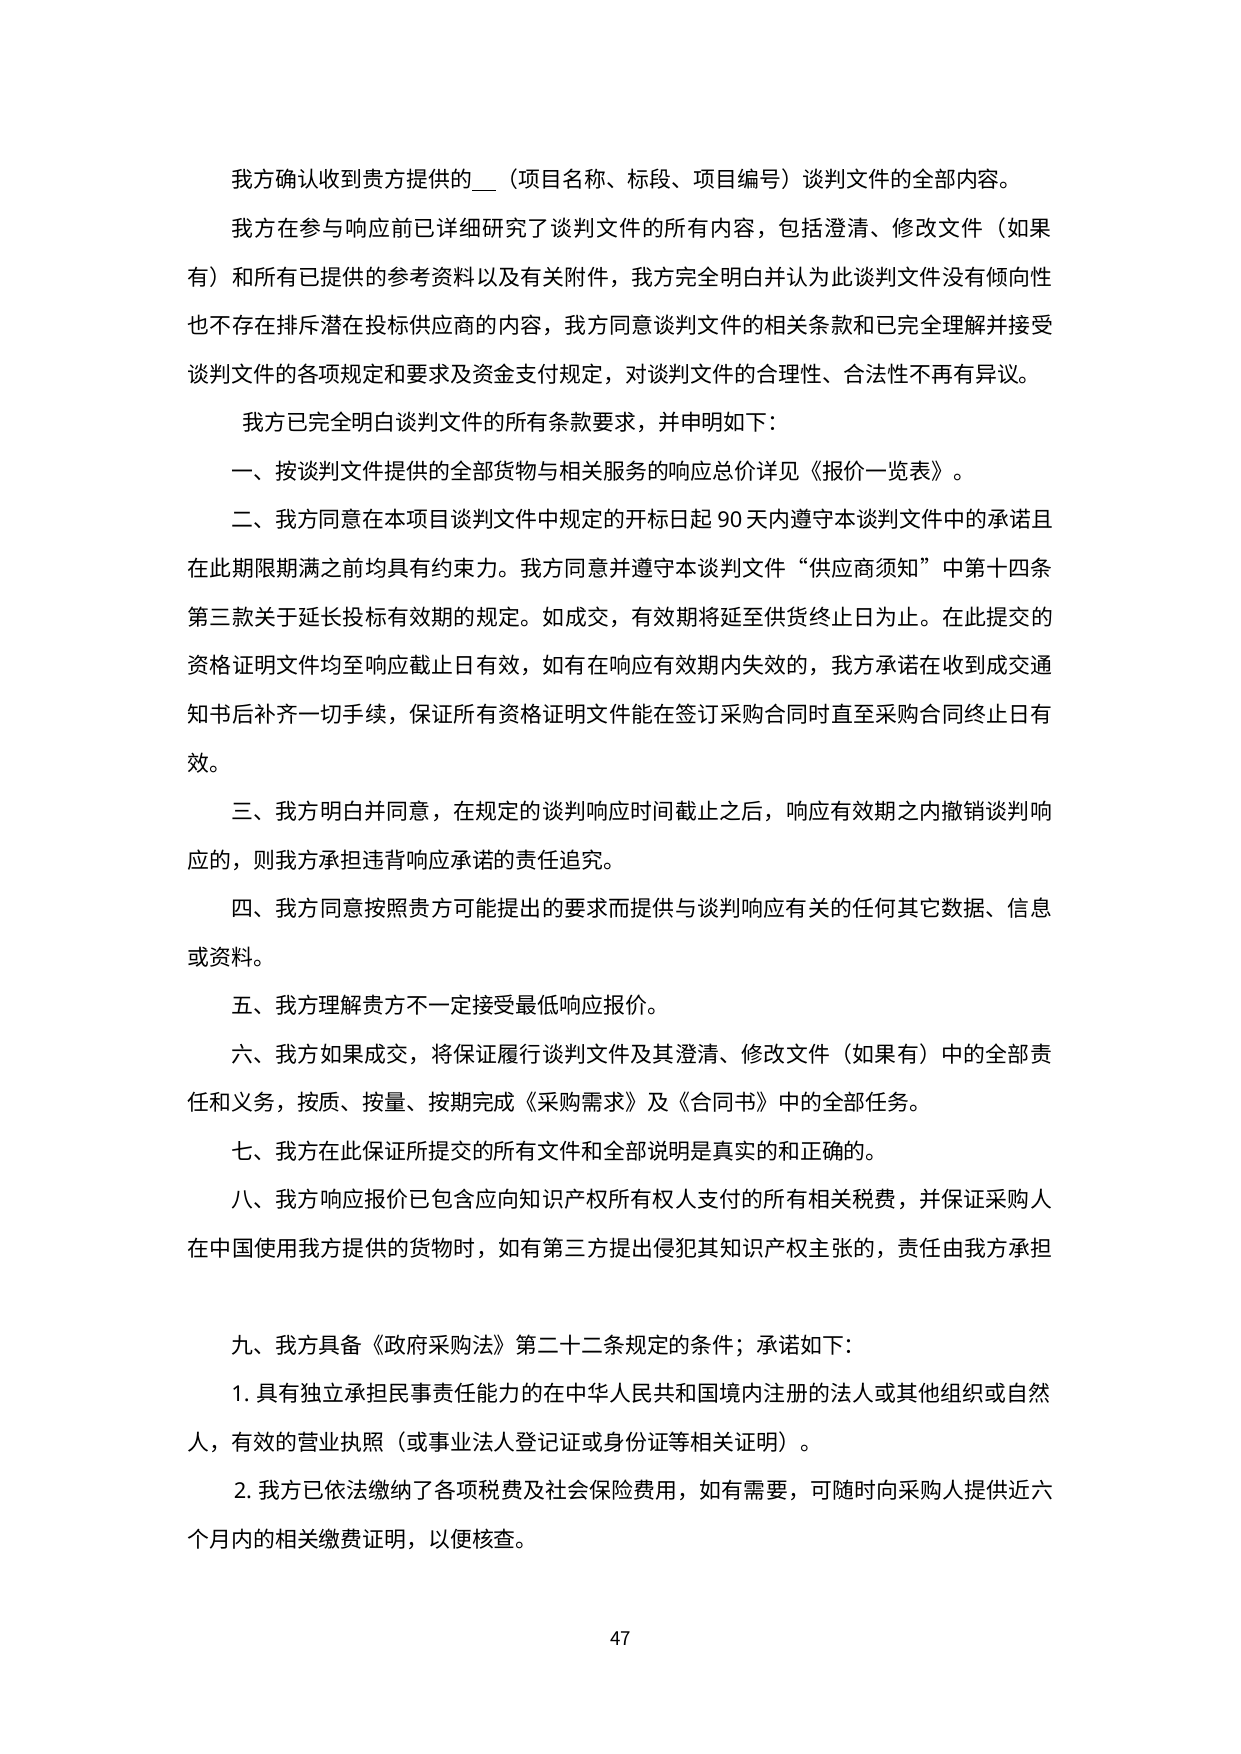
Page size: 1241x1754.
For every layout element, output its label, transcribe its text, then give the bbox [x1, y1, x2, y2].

text 七、我方在此保证所提交的所有文件和全部说明是真实的和正确的。 [187, 1133, 1053, 1166]
text 五、我方理解贵方不一定接受最低响应报价。 [187, 988, 1053, 1020]
text 四、我方同意按照贵方可能提出的要求而提供与谈判响应有关的任何其它数据、信息或资料。 [187, 891, 1053, 972]
text 三、我方明白并同意，在规定的谈判响应时间截止之后，响应有效期之内撤销谈判响应的，则我方承担违背响应承诺的责任追究。 [187, 794, 1053, 875]
text 八、我方响应报价已包含应向知识产权所有权人支付的所有相关税费，并保证采购人在中国使用我方提供的货物时，如有第三方提出侵犯其知识产权主张的，责任由我方承担。 [187, 1182, 1053, 1312]
text 我方在参与响应前已详细研究了谈判文件的所有内容，包括澄清、修改文件（如果有）和所有已提供的参考资料以及有关附件，我方完全明白并认为此谈判文件没有倾向性，也不存在排斥潜在投标供应商的内容，我方同意谈判文件的相关条款和已完全理解并接受谈判文件的各项规定和要求及资金支付规定，对谈判文件的合理性、合法性不再有异议。 [187, 210, 1053, 389]
text 1. 具有独立承担民事责任能力的在中华人民共和国境内注册的法人或其他组织或自然人，有效的营业执照（或事业法人登记证或身份证等相关证明）。 [187, 1376, 1053, 1457]
text 六、我方如果成交，将保证履行谈判文件及其澄清、修改文件（如果有）中的全部责任和义务，按质、按量、按期完成《采购需求》及《合同书》中的全部任务。 [187, 1036, 1053, 1117]
text 我方确认收到贵方提供的 （项目名称、标段、项目编号）谈判文件的全部内容。 [187, 162, 1053, 194]
text 一、按谈判文件提供的全部货物与相关服务的响应总价详见《报价一览表》。 [187, 453, 1053, 486]
text 2. 我方已依法缴纳了各项税费及社会保险费用，如有需要，可随时向采购人提供近六个月内的相关缴费证明，以便核查。 [187, 1473, 1053, 1554]
text 九、我方具备《政府采购法》第二十二条规定的条件；承诺如下： [187, 1327, 1053, 1360]
text 二、我方同意在本项目谈判文件中规定的开标日起90天内遵守本谈判文件中的承诺且在此期限期满之前均具有约束力。我方同意并遵守本谈判文件“供应商须知”中第十四条第三款关于延长投标有效期的规定。如成交，有效期将延至供货终止日为止。在此提交的资格证明文件均至响应截止日有效，如有在响应有效期内失效的，我方承诺在收到成交通知书后补齐一切手续，保证所有资格证明文件能在签订采购合同时直至采购合同终止日有效。 [187, 502, 1053, 778]
text 我方已完全明白谈判文件的所有条款要求，并申明如下： [187, 405, 1053, 437]
